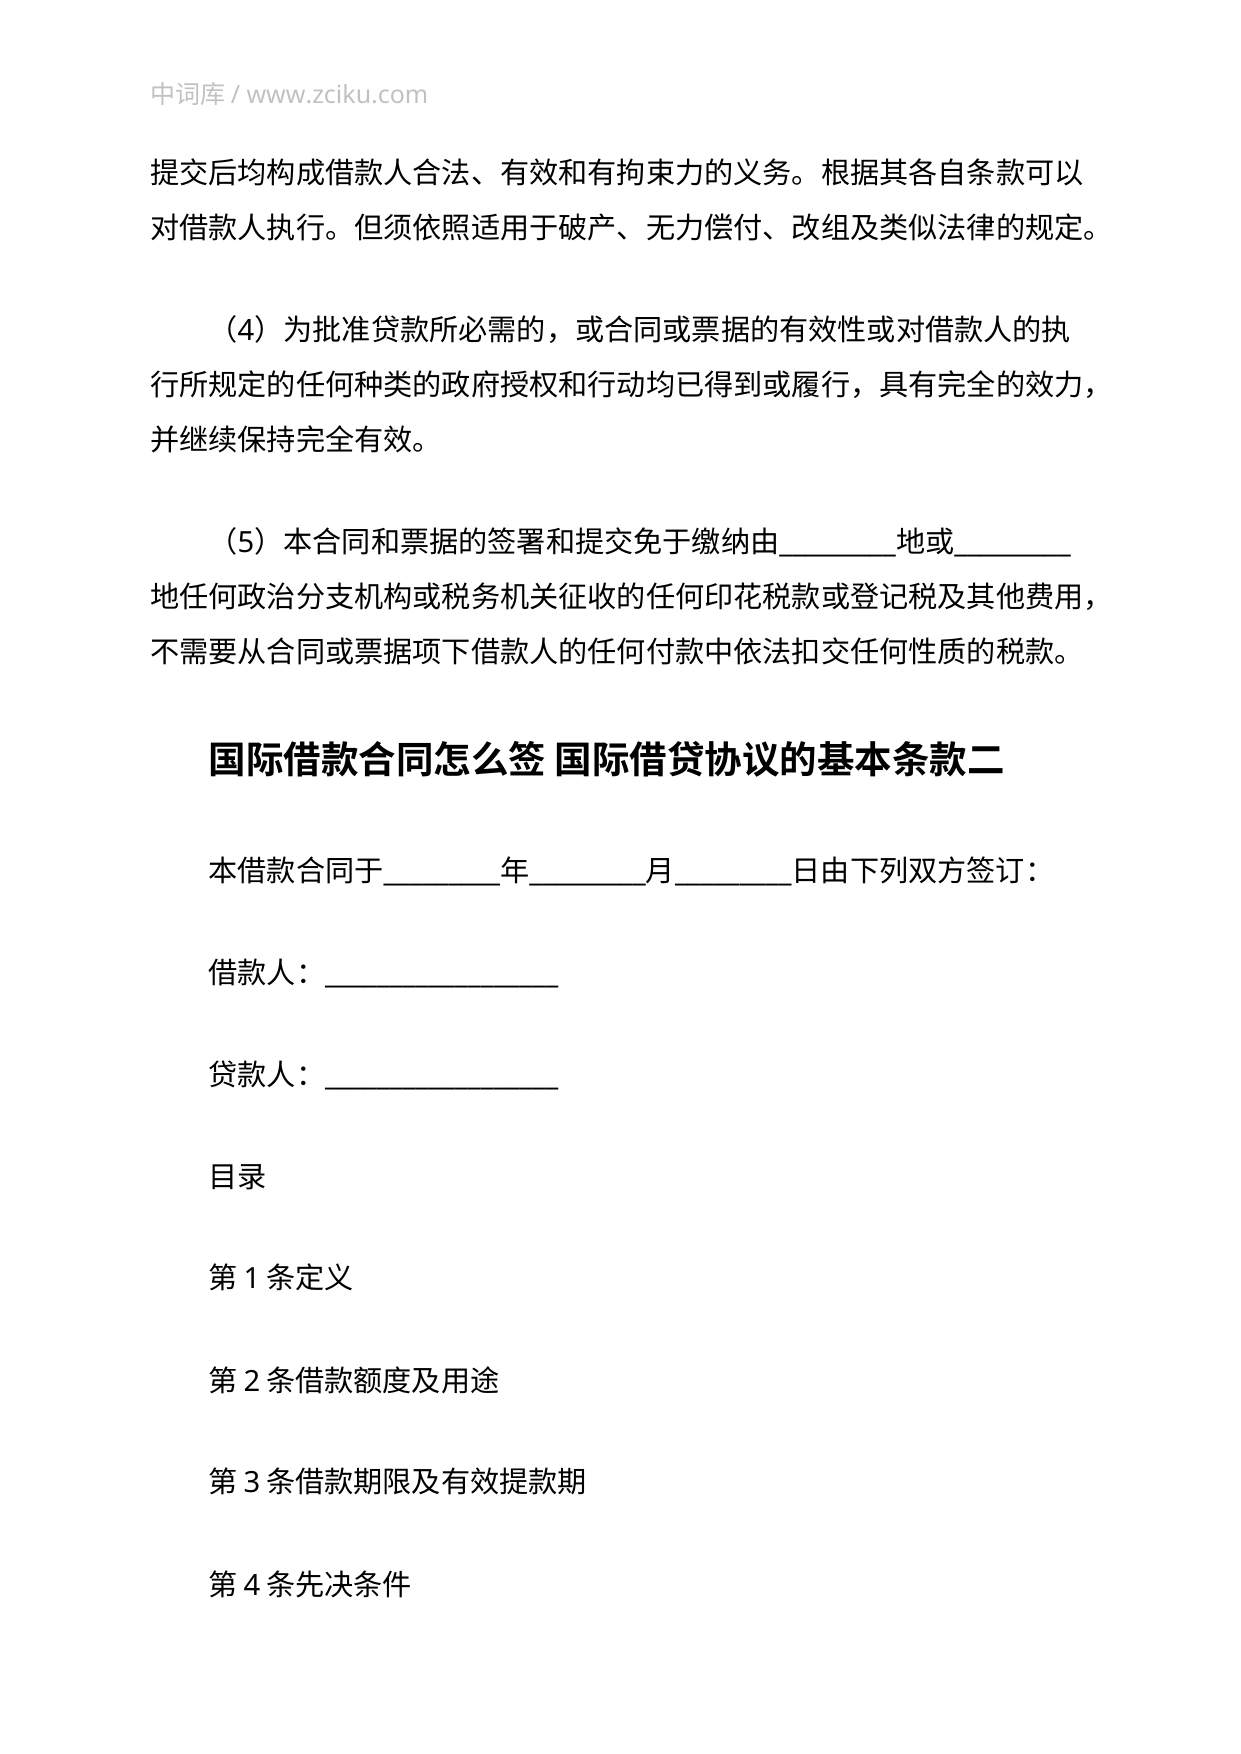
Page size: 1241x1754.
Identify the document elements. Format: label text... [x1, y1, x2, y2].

text 第1条定义 [150, 1255, 1090, 1297]
text 国际借款合同怎么签 国际借贷协议的基本条款二 [150, 730, 1090, 784]
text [150, 150, 1090, 247]
text 目录 [150, 1153, 1090, 1196]
text （5）本合同和票据的签署和提交免于缴纳由_________地或_________地任何政治分支机构或税务机关征收的任何印花税款或登记税及其他费用，不需要从合同或票据项下借款人的任何付款中依法扣交任何性质的税款。 [150, 518, 1090, 671]
text 本借款合同于_________年_________月_________日由下列双方签订： [150, 847, 1090, 890]
text （4）为批准贷款所必需的，或合同或票据的有效性或对借款人的执行所规定的任何种类的政府授权和行动均已得到或履行，具有完全的效力，并继续保持完全有效。 [150, 307, 1090, 459]
text 第3条借款期限及有效提款期 [150, 1459, 1090, 1501]
text 贷款人：__________________ [150, 1051, 1090, 1094]
text 借款人：__________________ [150, 949, 1090, 992]
text 第2条借款额度及用途 [150, 1357, 1090, 1399]
text 第4条先决条件 [150, 1561, 1090, 1603]
